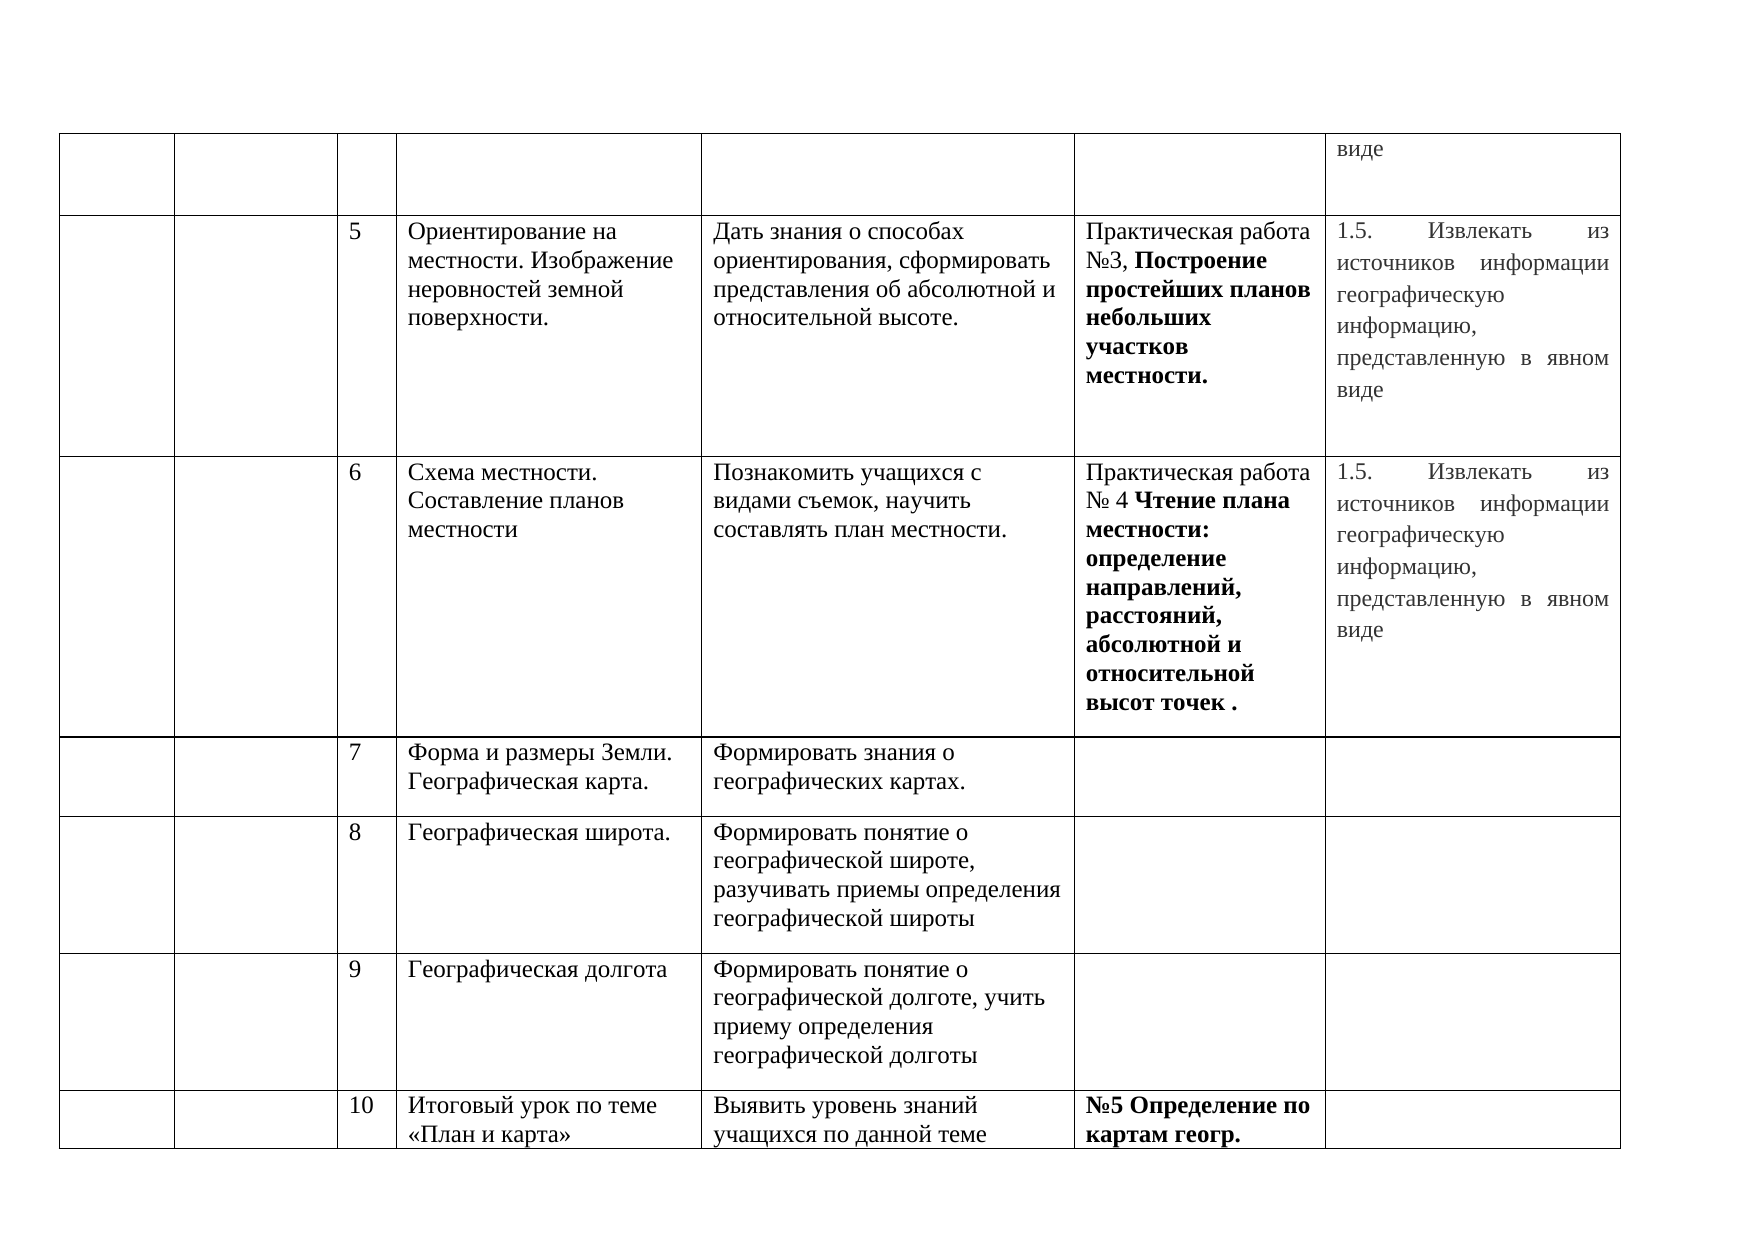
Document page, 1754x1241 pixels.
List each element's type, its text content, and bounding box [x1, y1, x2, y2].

table_cell 8 [338, 817, 396, 953]
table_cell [397, 134, 701, 215]
table_cell 10 [338, 1091, 396, 1148]
table_cell Ориентирование на местности. Изображение неровностей земной поверхности. [397, 216, 701, 456]
table_cell [175, 954, 337, 1089]
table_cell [1326, 134, 1620, 215]
table_cell [60, 817, 174, 953]
table_cell [175, 817, 337, 953]
table_cell Географическая широта. [397, 817, 701, 953]
table_cell Географическая долгота [397, 954, 701, 1089]
table_cell [1075, 954, 1325, 1089]
table_cell [1326, 738, 1620, 816]
table_cell [1075, 738, 1325, 816]
table_cell Познакомить учащихся с видами съемок, научить составлять план местности. [702, 457, 1074, 736]
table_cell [702, 134, 1074, 215]
table_cell 5 [338, 216, 396, 456]
table_cell [1326, 1091, 1620, 1148]
table_cell [1326, 817, 1620, 953]
table_cell [175, 457, 337, 736]
table_cell 6 [338, 457, 396, 736]
table_cell [60, 738, 174, 816]
table_cell Практическая работа № 4 Чтение плана местности: определение направлений, расстояний, абсолютной и относительной высот точек . [1075, 457, 1325, 736]
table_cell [397, 1091, 701, 1148]
table_cell Форма и размеры Земли. Географическая карта. [397, 738, 701, 816]
table_cell 4 [338, 134, 396, 215]
table_cell [175, 216, 337, 456]
table_cell 1.5. Извлекать из источников информации географическую информацию, представленную в явном виде [1326, 457, 1620, 736]
table_cell [1075, 817, 1325, 953]
table_cell Формировать понятие о географической долготе, учить приему определения географической долготы [702, 954, 1074, 1089]
table_cell Формировать знания о географических картах. [702, 738, 1074, 816]
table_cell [702, 1091, 1074, 1148]
table_cell [175, 1091, 337, 1148]
table_cell [175, 738, 337, 816]
table_cell Формировать понятие о географической широте, разучивать приемы определения географической широты [702, 817, 1074, 953]
table_cell [175, 134, 337, 215]
table_cell [60, 457, 174, 736]
table_cell [60, 954, 174, 1089]
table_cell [1075, 134, 1325, 215]
table_cell [60, 1091, 174, 1148]
table_cell 9 [338, 954, 396, 1089]
table_cell Схема местности. Составление планов местности [397, 457, 701, 736]
table_cell Дать знания о способах ориентирования, сформировать представления об абсолютной и относительной высоте. [702, 216, 1074, 456]
table_cell [60, 134, 174, 215]
table_cell 1.5. Извлекать из источников информации географическую информацию, представленную в явном виде [1326, 216, 1620, 456]
table_cell Практическая работа №3, Построение простейших планов небольших участков местности. [1075, 216, 1325, 456]
table_cell [1326, 954, 1620, 1089]
table_cell [60, 216, 174, 456]
table_cell 7 [338, 738, 396, 816]
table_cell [1075, 1091, 1325, 1148]
